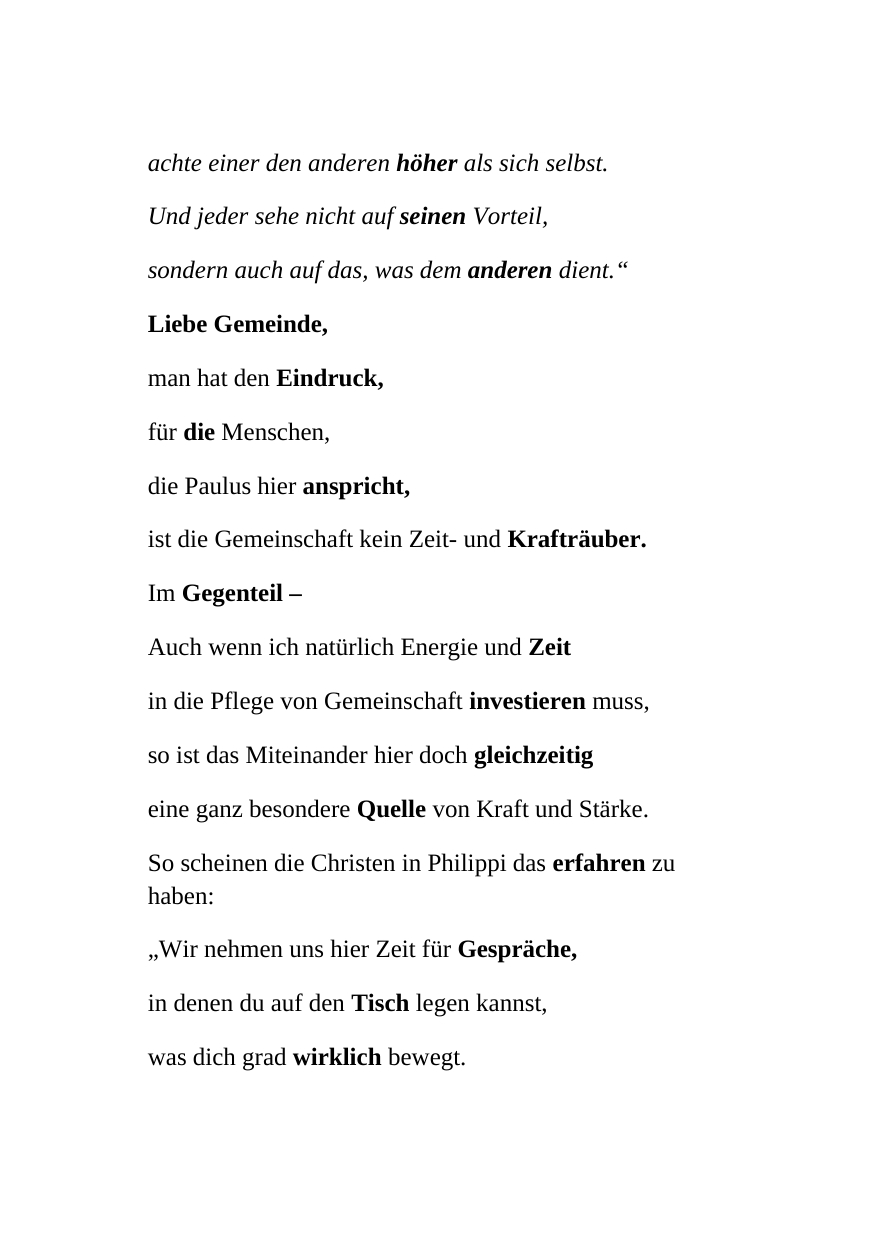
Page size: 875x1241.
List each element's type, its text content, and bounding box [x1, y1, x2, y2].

text ist die Gemeinschaft kein Zeit- und Krafträuber. [148, 524, 726, 553]
text eine ganz besondere Quelle von Kraft und Stärke. [148, 794, 726, 823]
text die Paulus hier anspricht, [148, 471, 726, 499]
text Im Gegenteil – [148, 578, 726, 607]
text Auch wenn ich natürlich Energie und Zeit [148, 632, 726, 661]
text Und jeder sehe nicht auf seinen Vorteil, [148, 201, 726, 230]
text achte einer den anderen höher als sich selbst. [148, 148, 726, 176]
text was dich grad wirklich bewegt. [148, 1042, 726, 1071]
text in denen du auf den Tisch legen kannst, [148, 988, 726, 1017]
text sondern auch auf das, was dem anderen dient.“ [148, 255, 726, 284]
text Liebe Gemeinde, [148, 309, 726, 338]
text in die Pflege von Gemeinschaft investieren muss, [148, 686, 726, 715]
text So scheinen die Christen in Philippi das erfahren zu haben: [148, 848, 726, 909]
text für die Menschen, [148, 417, 726, 446]
text „Wir nehmen uns hier Zeit für Gespräche, [148, 934, 726, 963]
text man hat den Eindruck, [148, 363, 726, 392]
text so ist das Miteinander hier doch gleichzeitig [148, 740, 726, 769]
